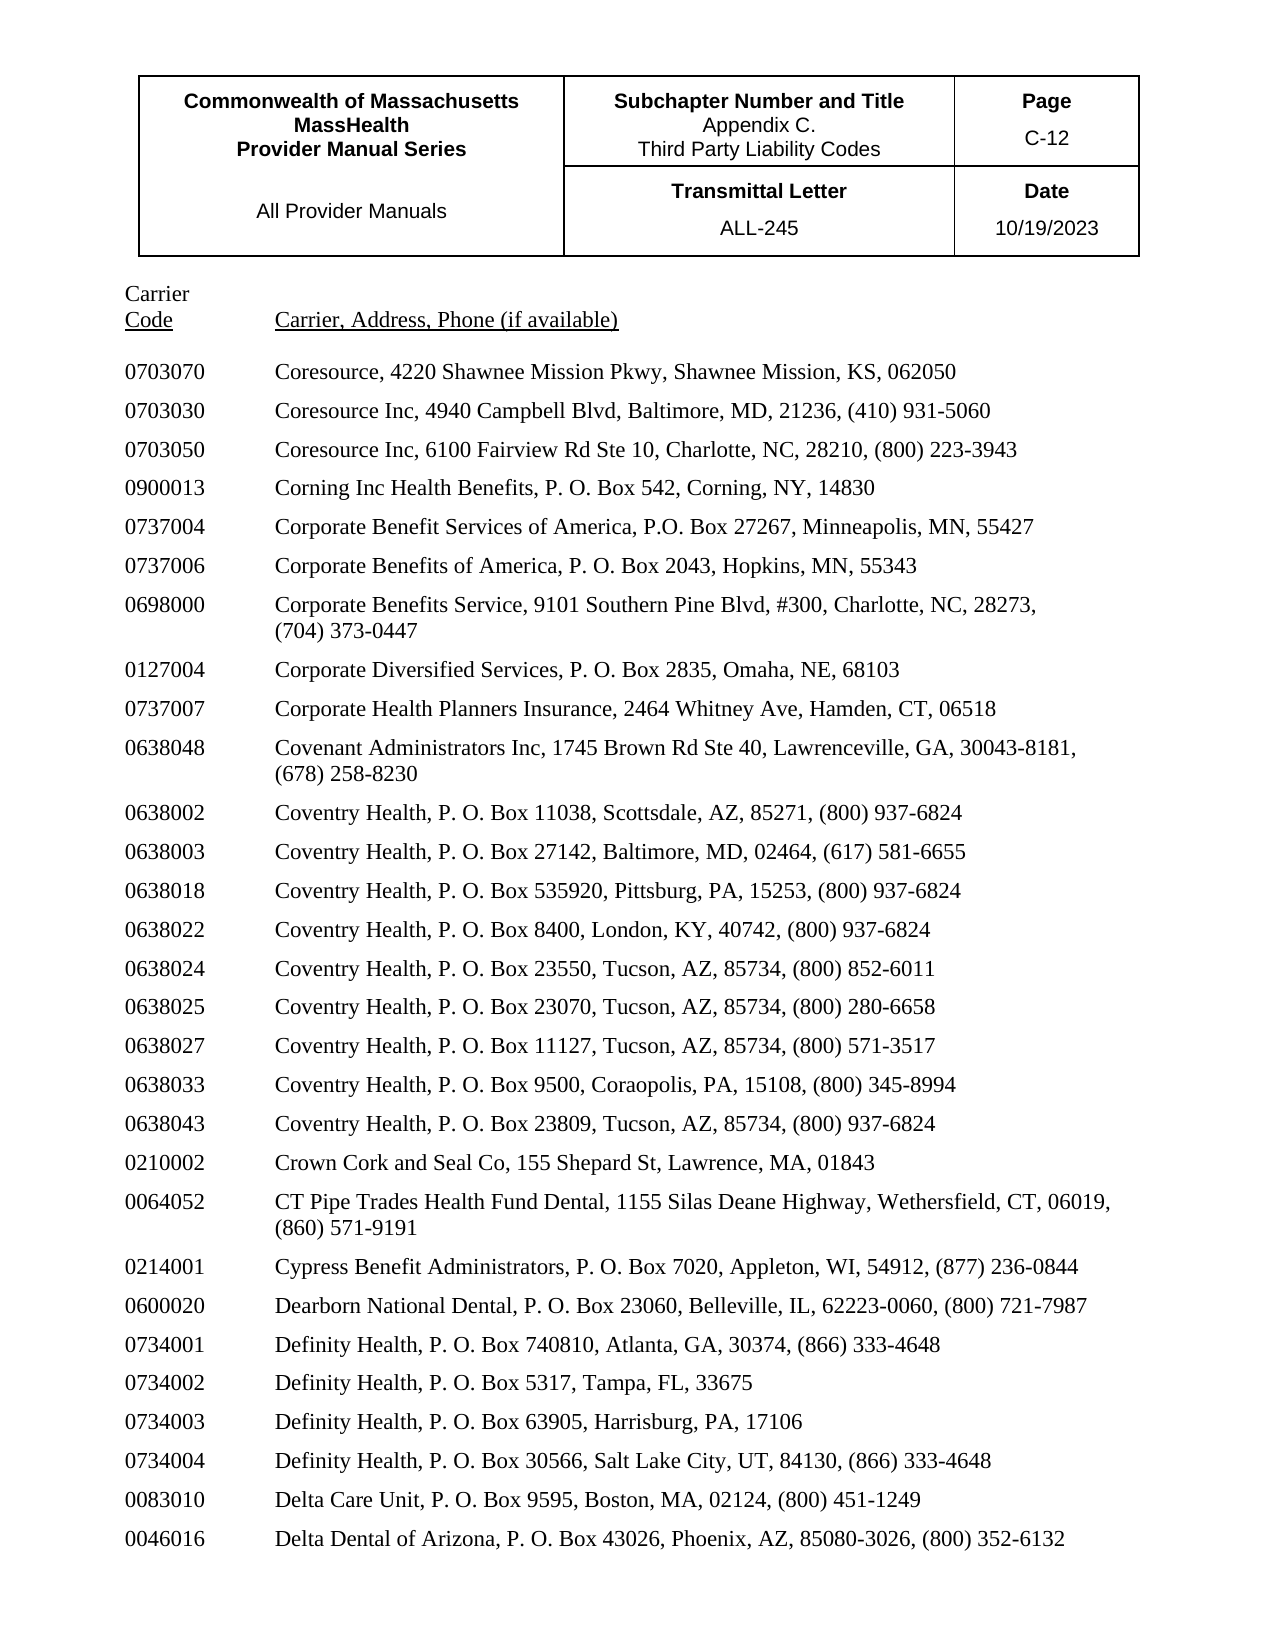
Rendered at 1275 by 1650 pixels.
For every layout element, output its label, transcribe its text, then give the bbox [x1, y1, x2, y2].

text 0638025 Coventry Health, P. O. Box 23070, Tucson, AZ, 85734, (800) 280-6658 [124, 993, 1151, 1020]
text 0214001 Cypress Benefit Administrators, P. O. Box 7020, Appleton, WI, 54912, (877) 236-0844 [124, 1253, 1151, 1279]
text 0210002 Crown Cork and Seal Co, 155 Shepard St, Lawrence, MA, 01843 [124, 1149, 1151, 1175]
text 0638022 Coventry Health, P. O. Box 8400, London, KY, 40742, (800) 937-6824 [124, 916, 1151, 942]
text 0703050 Coresource Inc, 6100 Fairview Rd Ste 10, Charlotte, NC, 28210, (800) 223-3943 [124, 436, 1151, 462]
text 0737004 Corporate Benefit Services of America, P.O. Box 27267, Minneapolis, MN, 55427 [124, 513, 1151, 540]
text 0734004 Definity Health, P. O. Box 30566, Salt Lake City, UT, 84130, (866) 333-4648 [124, 1447, 1151, 1473]
text 0900013 Corning Inc Health Benefits, P. O. Box 542, Corning, NY, 14830 [124, 474, 1151, 501]
text 0638003 Coventry Health, P. O. Box 27142, Baltimore, MD, 02464, (617) 581-6655 [124, 838, 1151, 864]
text 0698000 Corporate Benefits Service, 9101 Southern Pine Blvd, #300, Charlotte, NC, 28273, [124, 591, 1151, 617]
text 0638033 Coventry Health, P. O. Box 9500, Coraopolis, PA, 15108, (800) 345-8994 [124, 1071, 1151, 1097]
text 0064052 CT Pipe Trades Health Fund Dental, 1155 Silas Deane Highway, Wethersfield, CT, 06019, (860) 571-9191 [124, 1188, 1151, 1240]
text 0703030 Coresource Inc, 4940 Campbell Blvd, Baltimore, MD, 21236, (410) 931-5060 [124, 397, 1151, 423]
text 0638024 Coventry Health, P. O. Box 23550, Tucson, AZ, 85734, (800) 852-6011 [124, 954, 1151, 981]
text 0734002 Definity Health, P. O. Box 5317, Tampa, FL, 33675 [124, 1369, 1151, 1396]
text 0638018 Coventry Health, P. O. Box 535920, Pittsburg, PA, 15253, (800) 937-6824 [124, 877, 1151, 903]
text 0600020 Dearborn National Dental, P. O. Box 23060, Belleville, IL, 62223-0060, (800) 721-7987 [124, 1292, 1151, 1318]
text 0046016 Delta Dental of Arizona, P. O. Box 43026, Phoenix, AZ, 85080-3026, (800) 352-6132 [124, 1525, 1151, 1551]
text 0638027 Coventry Health, P. O. Box 11127, Tucson, AZ, 85734, (800) 571-3517 [124, 1032, 1151, 1059]
text 0083010 Delta Care Unit, P. O. Box 9595, Boston, MA, 02124, (800) 451-1249 [124, 1486, 1151, 1512]
text 0703070 Coresource, 4220 Shawnee Mission Pkwy, Shawnee Mission, KS, 062050 [124, 358, 1151, 384]
text 0737006 Corporate Benefits of America, P. O. Box 2043, Hopkins, MN, 55343 [124, 552, 1151, 578]
text 0127004 Corporate Diversified Services, P. O. Box 2835, Omaha, NE, 68103 [124, 656, 1151, 683]
text 0638043 Coventry Health, P. O. Box 23809, Tucson, AZ, 85734, (800) 937-6824 [124, 1110, 1151, 1136]
text 0734003 Definity Health, P. O. Box 63905, Harrisburg, PA, 17106 [124, 1408, 1151, 1435]
text 0737007 Corporate Health Planners Insurance, 2464 Whitney Ave, Hamden, CT, 06518 [124, 695, 1151, 721]
text 0638048 Covenant Administrators Inc, 1745 Brown Rd Ste 40, Lawrenceville, GA, 30043-8181, (678) 258-8230 [124, 734, 1151, 787]
text 0638002 Coventry Health, P. O. Box 11038, Scottsdale, AZ, 85271, (800) 937-6824 [124, 799, 1151, 826]
text 0734001 Definity Health, P. O. Box 740810, Atlanta, GA, 30374, (866) 333-4648 [124, 1331, 1151, 1357]
text (704) 373-0447 [199, 617, 1151, 644]
